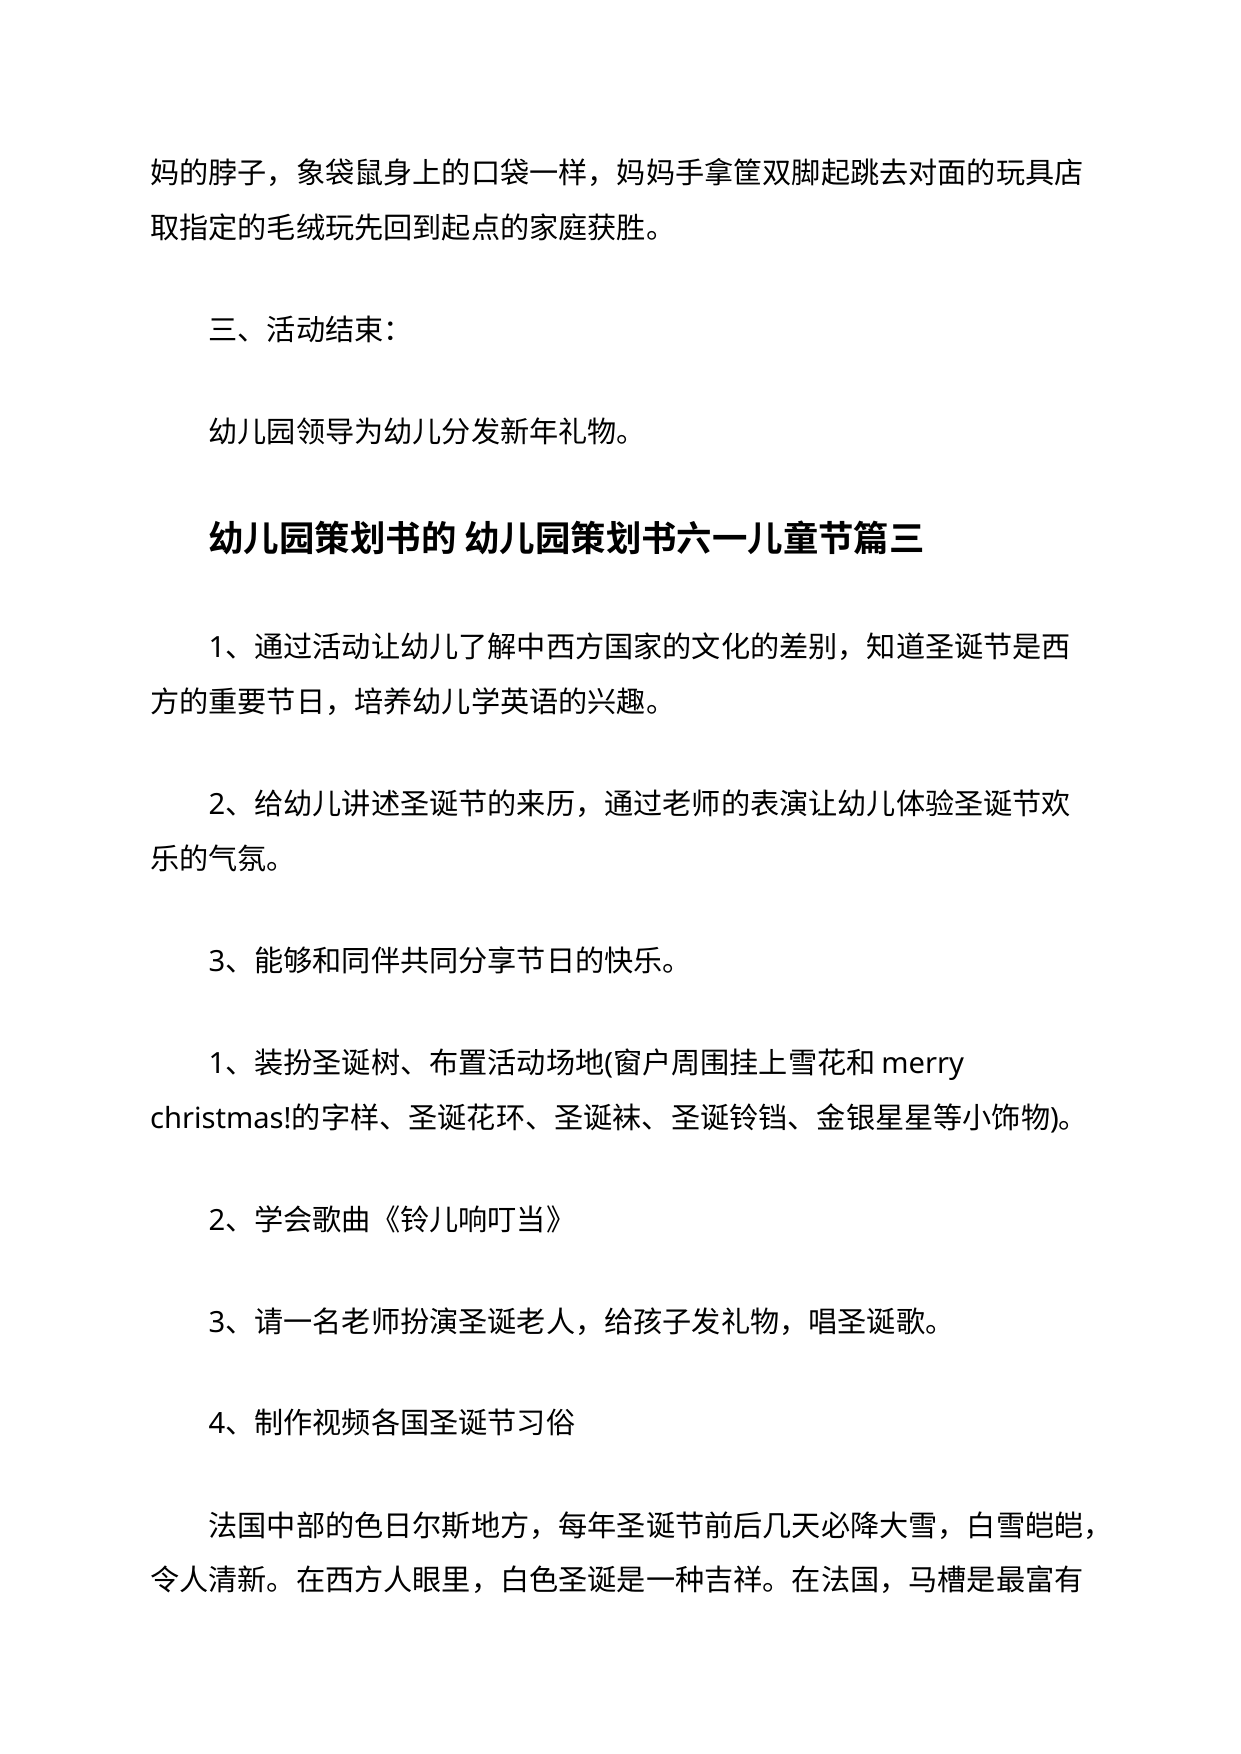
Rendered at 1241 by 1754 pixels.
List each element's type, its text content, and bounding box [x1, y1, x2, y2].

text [150, 1502, 1090, 1599]
text 2、给幼儿讲述圣诞节的来历，通过老师的表演让幼儿体验圣诞节欢乐的气氛。 [150, 780, 1090, 878]
text 3、能够和同伴共同分享节日的快乐。 [150, 937, 1090, 979]
text 3、请一名老师扮演圣诞老人，给孩子发礼物，唱圣诞歌。 [150, 1298, 1090, 1341]
text 2、学会歌曲《铃儿响叮当》 [150, 1196, 1090, 1238]
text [150, 150, 1090, 247]
text 1、装扮圣诞树、布置活动场地(窗户周围挂上雪花和merry christmas!的字样、圣诞花环、圣诞袜、圣诞铃铛、金银星星等小饰物)。 [150, 1039, 1090, 1137]
text 4、制作视频各国圣诞节习俗 [150, 1400, 1090, 1442]
text 幼儿园领导为幼儿分发新年礼物。 [150, 408, 1090, 451]
text 三、活动结束： [150, 307, 1090, 349]
text 1、通过活动让幼儿了解中西方国家的文化的差别，知道圣诞节是西方的重要节日，培养幼儿学英语的兴趣。 [150, 624, 1090, 721]
text 幼儿园策划书的 幼儿园策划书六一儿童节篇三 [150, 510, 1090, 561]
